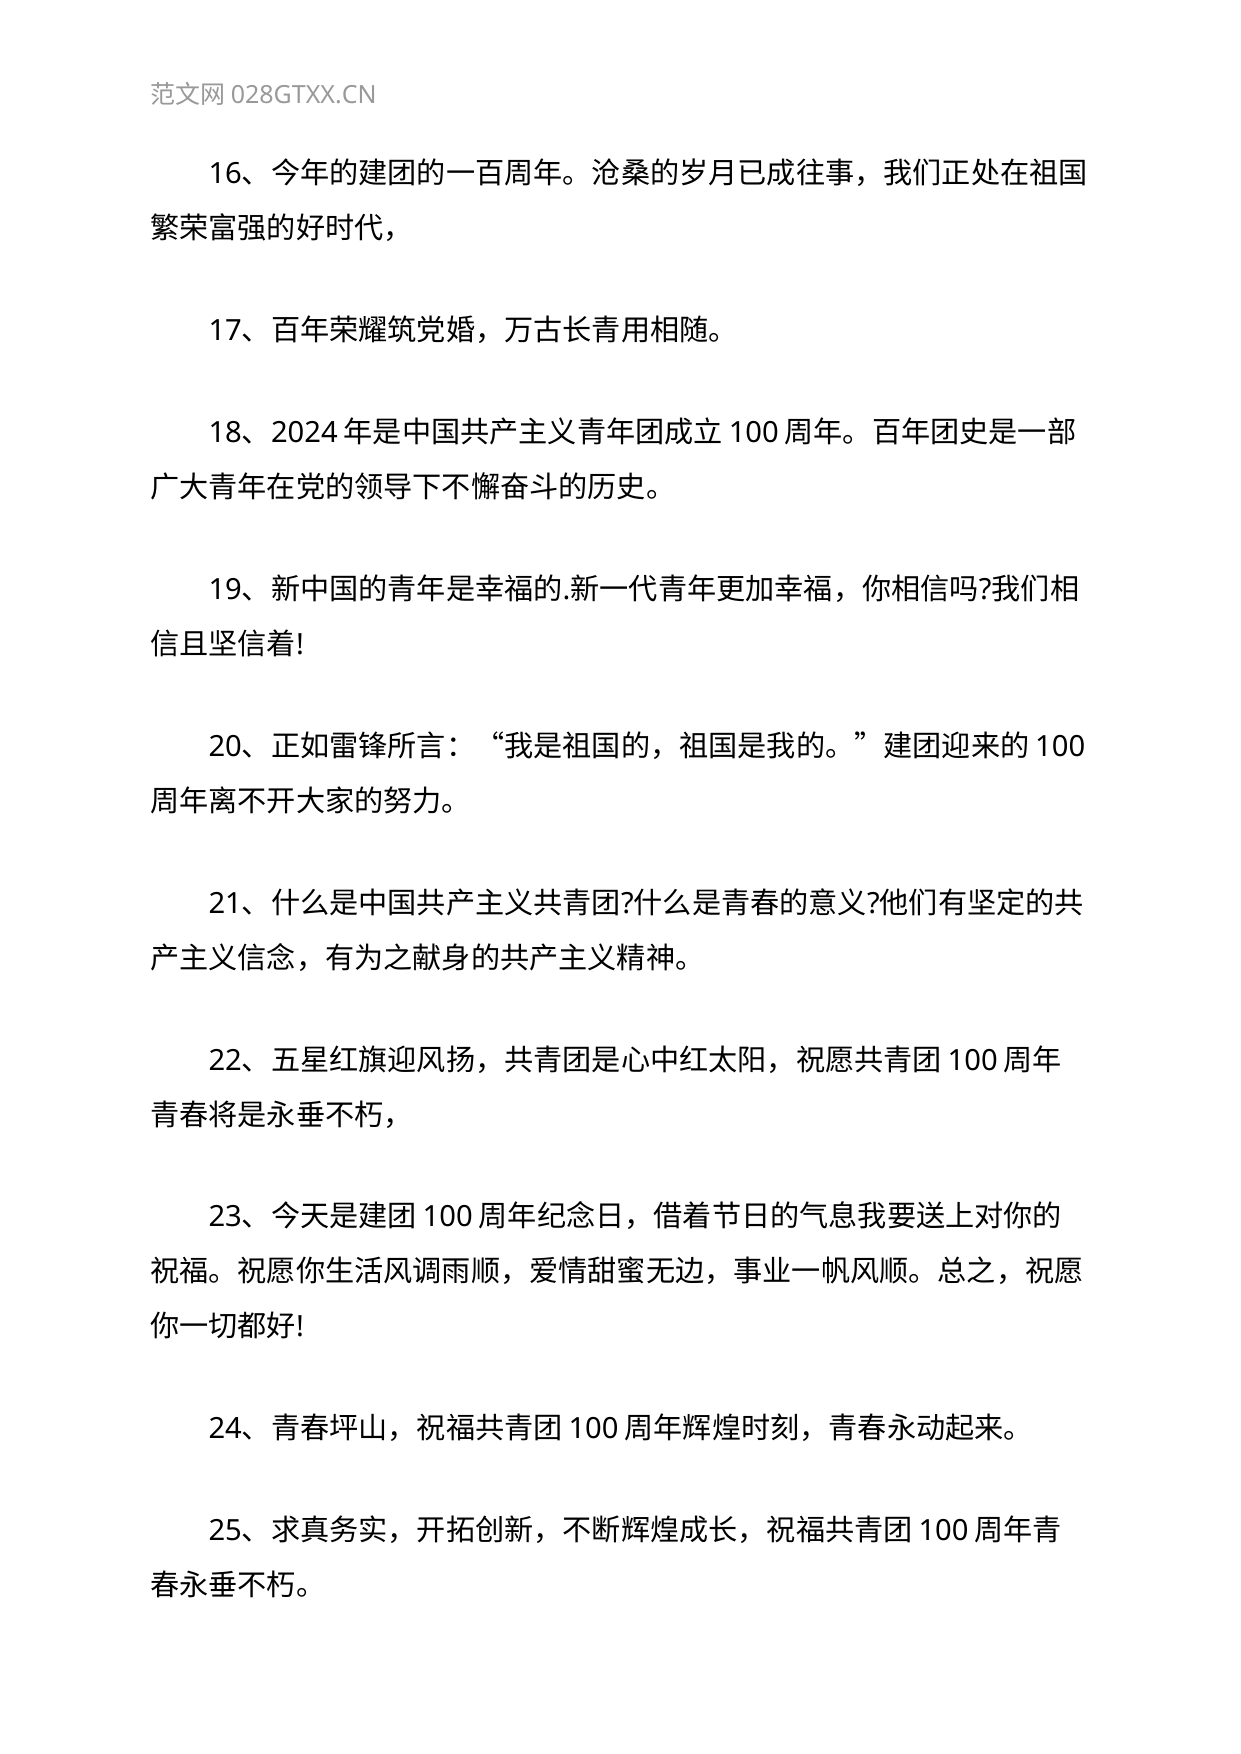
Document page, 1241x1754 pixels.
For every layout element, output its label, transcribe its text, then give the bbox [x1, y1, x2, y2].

text 21、什么是中国共产主义共青团?什么是青春的意义?他们有坚定的共产主义信念，有为之献身的共产主义精神。 [150, 879, 1090, 977]
text 22、五星红旗迎风扬，共青团是心中红太阳，祝愿共青团100周年青春将是永垂不朽， [150, 1036, 1090, 1133]
text 25、求真务实，开拓创新，不断辉煌成长，祝福共青团100周年青春永垂不朽。 [150, 1507, 1090, 1604]
text 19、新中国的青年是幸福的.新一代青年更加幸福，你相信吗?我们相信且坚信着! [150, 566, 1090, 663]
text 17、百年荣耀筑党婚，万古长青用相随。 [150, 307, 1090, 349]
text 16、今年的建团的一百周年。沧桑的岁月已成往事，我们正处在祖国繁荣富强的好时代， [150, 150, 1090, 247]
text 18、2024年是中国共产主义青年团成立100周年。百年团史是一部广大青年在党的领导下不懈奋斗的历史。 [150, 409, 1090, 506]
text 24、青春坪山，祝福共青团100周年辉煌时刻，青春永动起来。 [150, 1405, 1090, 1447]
text 23、今天是建团100周年纪念日，借着节日的气息我要送上对你的祝福。祝愿你生活风调雨顺，爱情甜蜜无边，事业一帆风顺。总之，祝愿你一切都好! [150, 1193, 1090, 1345]
text 20、正如雷锋所言：“我是祖国的，祖国是我的。”建团迎来的100周年离不开大家的努力。 [150, 722, 1090, 820]
